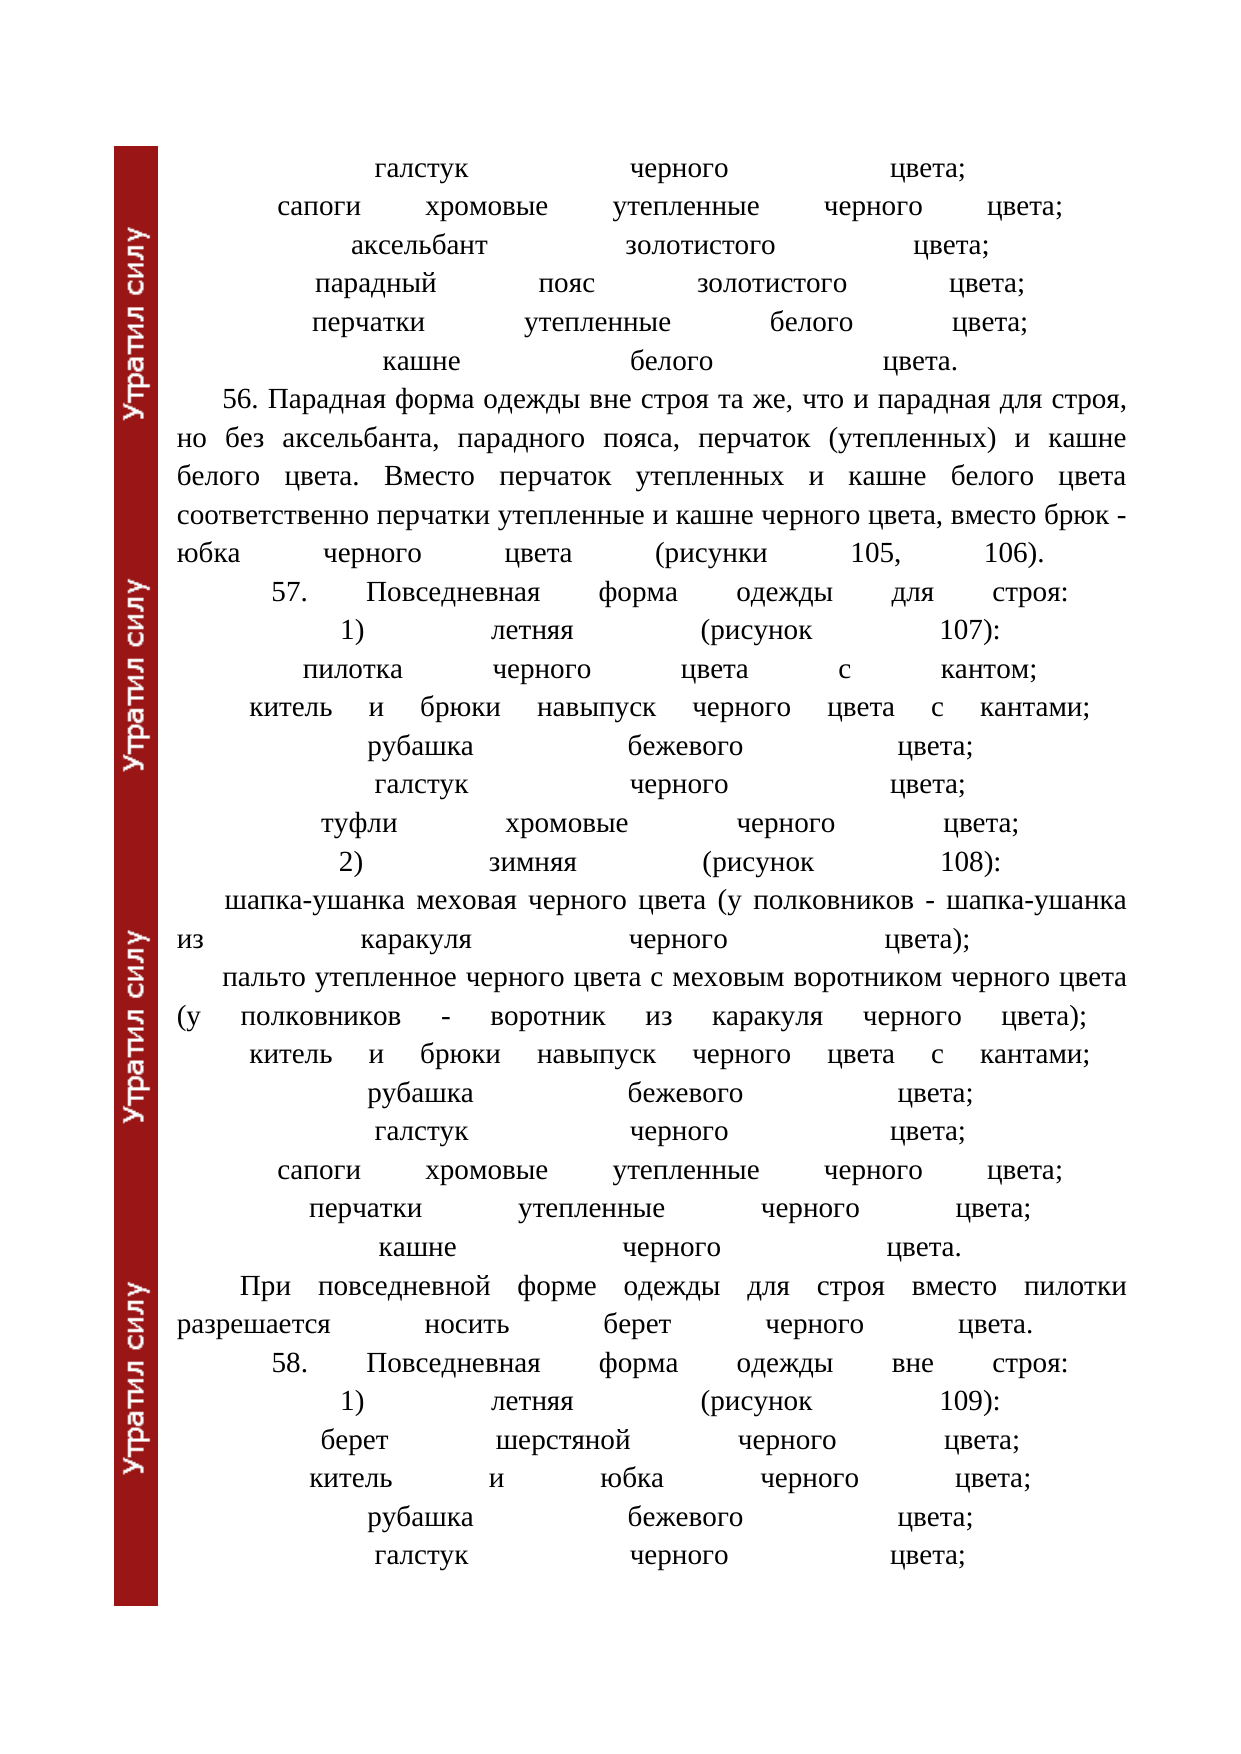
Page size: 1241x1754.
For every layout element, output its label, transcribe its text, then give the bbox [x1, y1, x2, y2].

picture [114, 146, 158, 150]
picture [114, 1571, 158, 1606]
